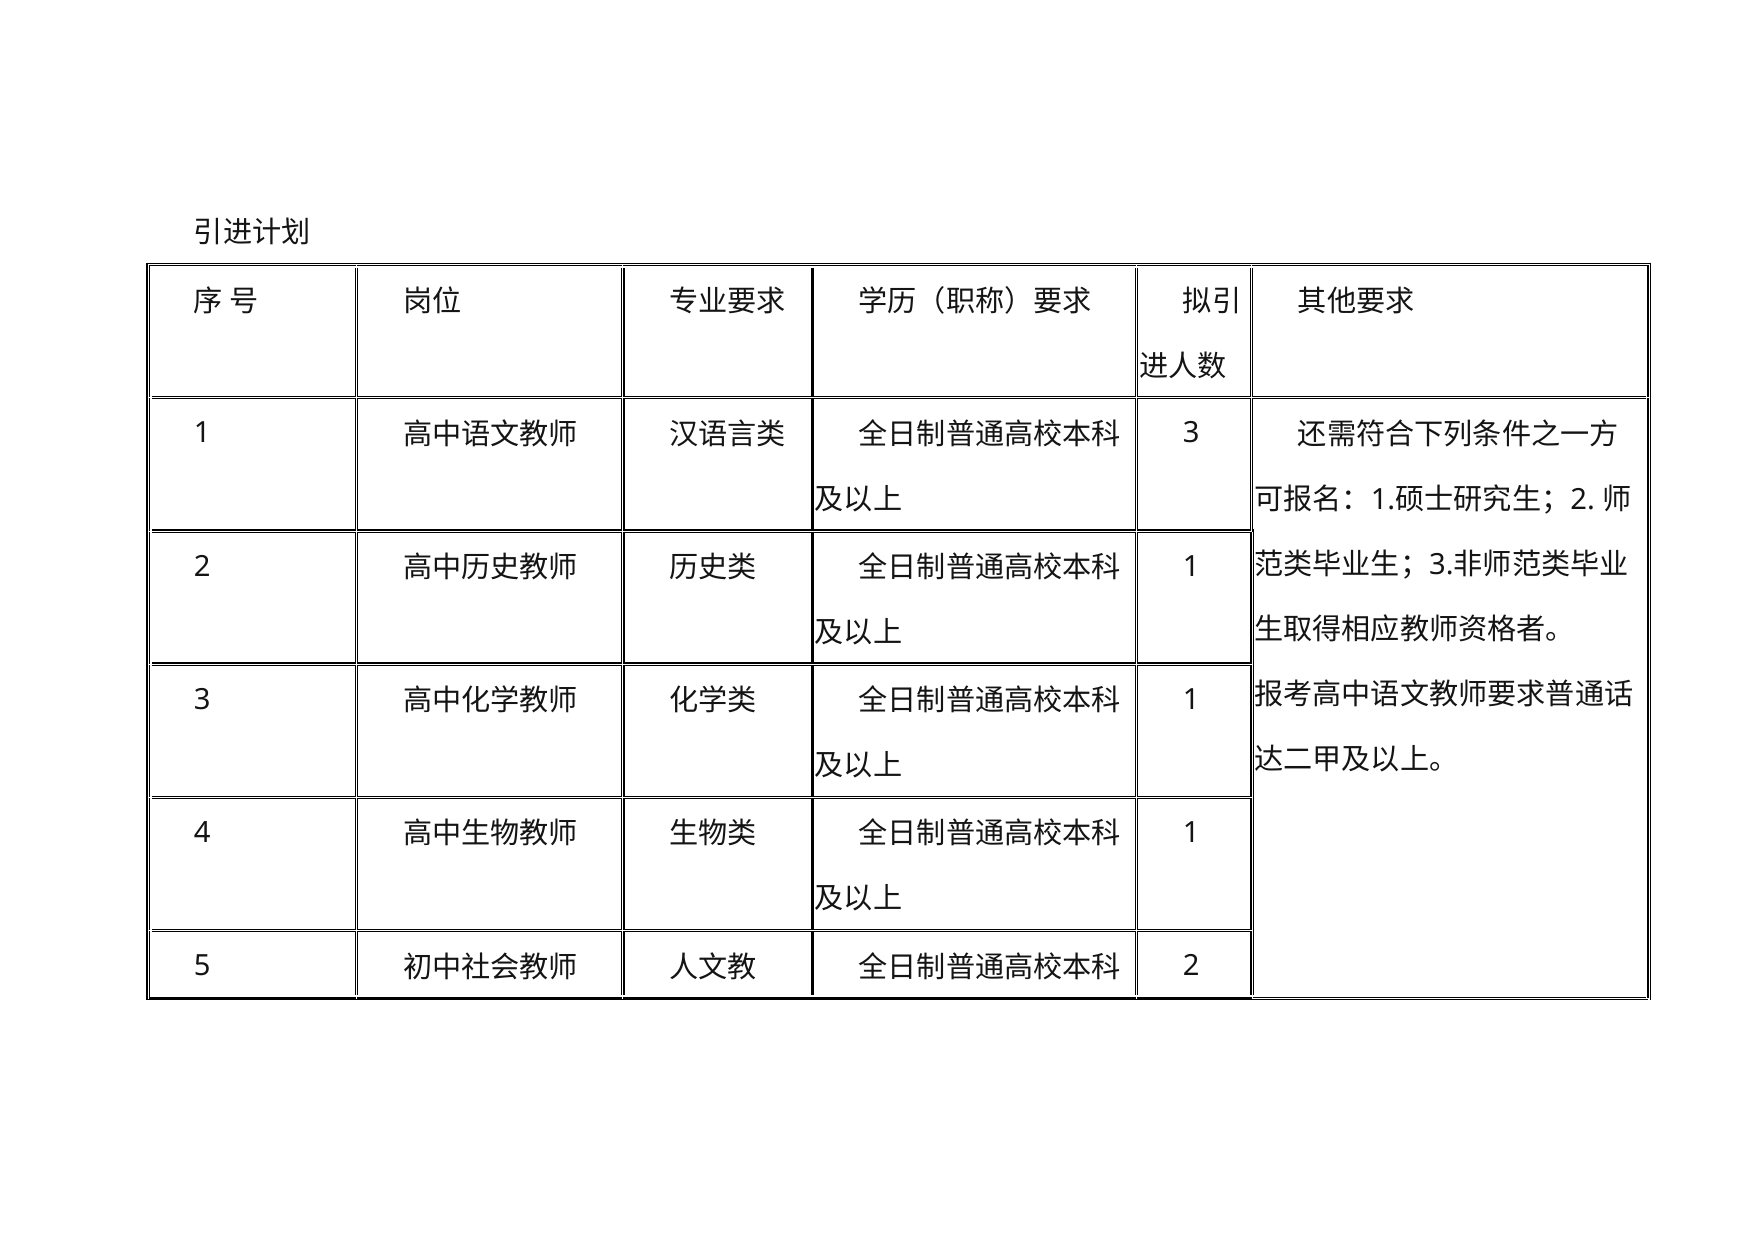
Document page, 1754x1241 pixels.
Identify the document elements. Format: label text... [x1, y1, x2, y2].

table_cell 全日制普通高校本科及以上 [814, 399, 1135, 529]
table_cell 全日制普通高校本科及以上 [812, 932, 1137, 997]
table_cell 生物类 [625, 799, 811, 929]
table_cell 高中化学教师 [358, 666, 621, 796]
table_cell 人文教育、政治、历史、地理类 [623, 932, 812, 997]
table_cell 初中社会教师 [357, 929, 623, 997]
table_cell 全日制普通高校本科及以上 [814, 533, 1135, 662]
table_cell 全日制普通高校本科及以上 [814, 799, 1135, 929]
table_cell 3 [150, 662, 355, 796]
table_cell 还需符合下列条件之一方可报名：1.硕士研究生；2. 师范类毕业生；3.非师范类毕业生取得相应教师资格者。 报考高中语文教师要求普通话达二甲及以上。 [1252, 396, 1649, 997]
table_cell 2 [1137, 932, 1252, 997]
table_cell 2 [150, 529, 355, 662]
table_cell 1 [1138, 799, 1250, 929]
table_header 专业要求 [623, 266, 812, 396]
table_cell 化学类 [625, 666, 811, 796]
table_header 学历（职称）要求 [812, 266, 1137, 396]
table_cell 4 [148, 796, 357, 929]
table_cell 1 [1138, 533, 1250, 662]
table_cell 历史类 [625, 533, 811, 662]
table_cell 1 [1138, 666, 1250, 796]
table_cell 高中历史教师 [358, 533, 621, 662]
table_cell 高中生物教师 [358, 799, 621, 929]
table_header 拟引进人数 [1137, 266, 1252, 396]
table_header 其他要求 [1252, 266, 1647, 396]
table_cell 1 [148, 396, 357, 529]
table_header 序 号 [150, 266, 357, 396]
table_header 岗位 [357, 264, 623, 396]
table_cell 全日制普通高校本科及以上 [814, 666, 1135, 796]
table_cell 汉语言类 [625, 399, 811, 529]
table_cell 3 [1138, 399, 1250, 529]
table_cell 5 [148, 929, 357, 997]
text 引进计划 [150, 198, 1604, 263]
table_cell 高中语文教师 [358, 399, 621, 529]
